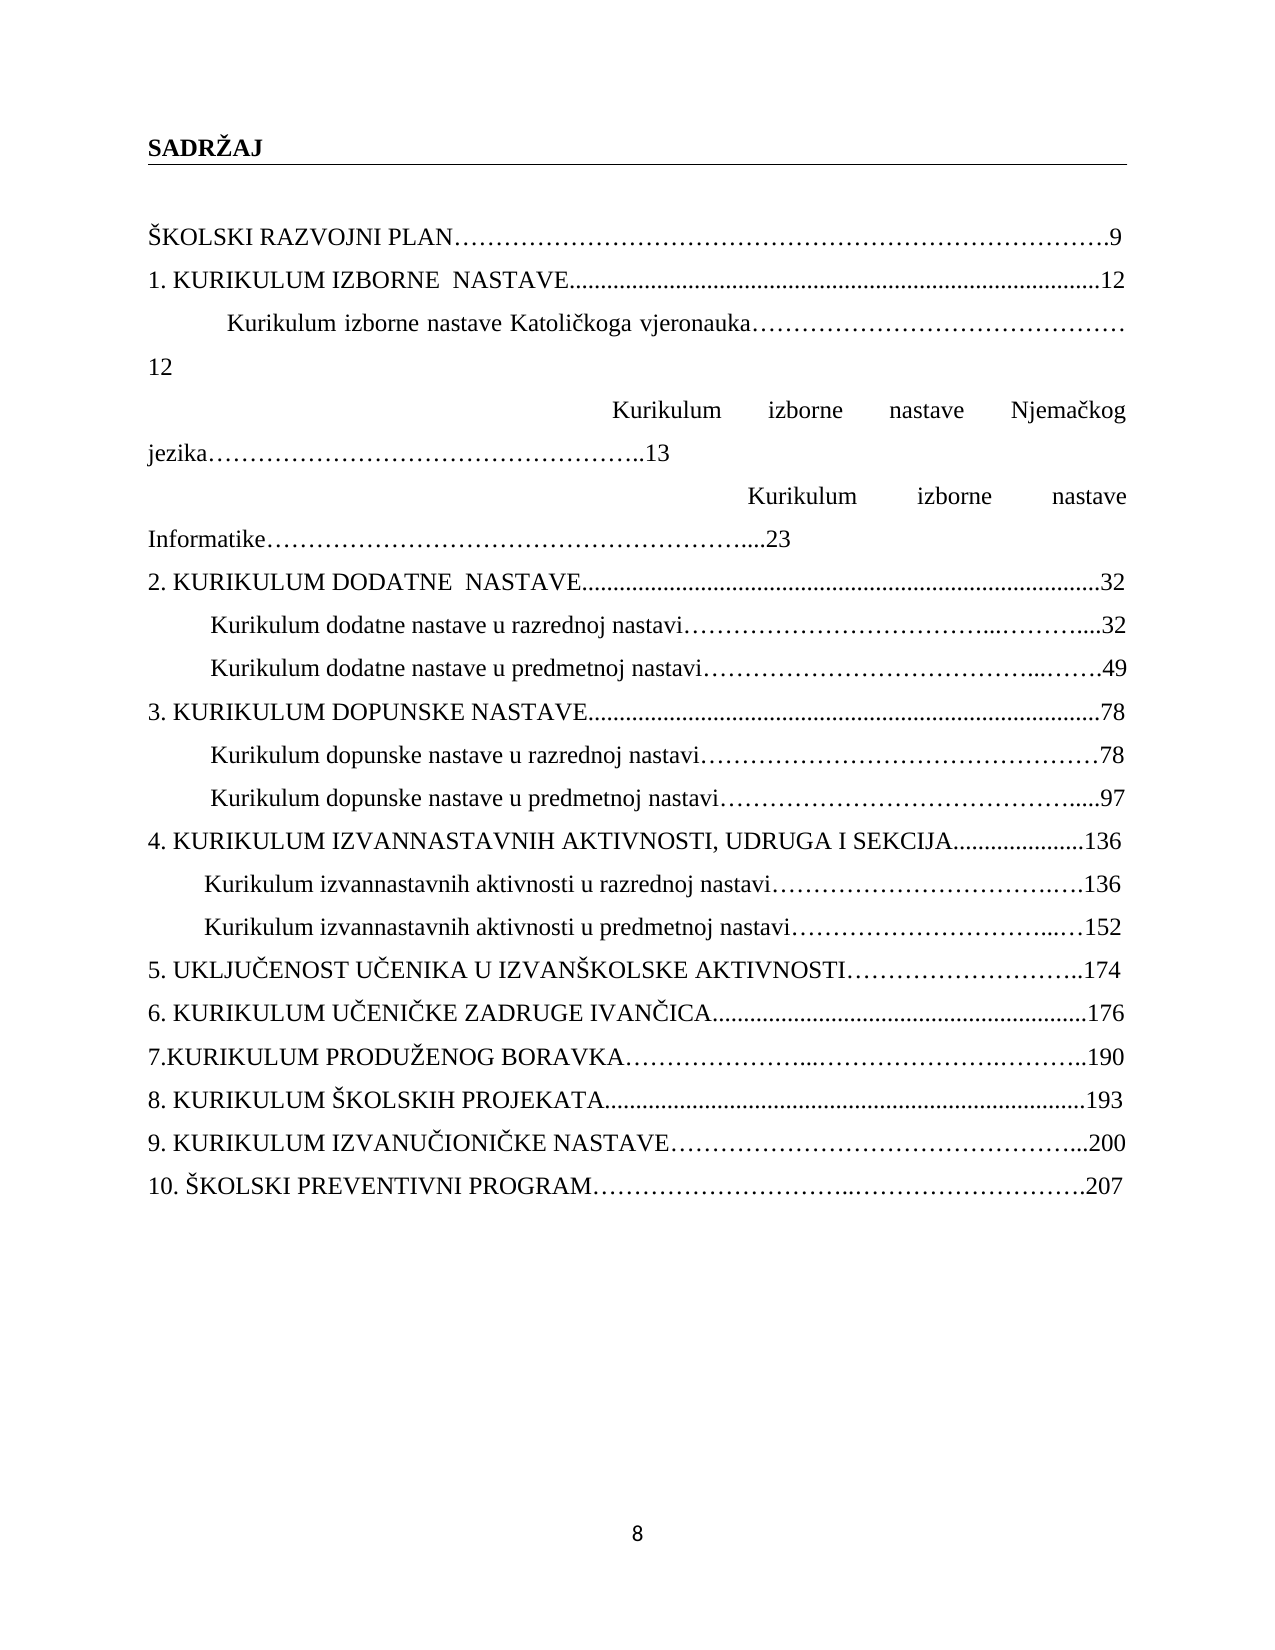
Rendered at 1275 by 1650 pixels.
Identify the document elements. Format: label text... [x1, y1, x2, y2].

text 8. KURIKULUM ŠKOLSKIH PROJEKATA.............................................................................193 [148, 1085, 1127, 1113]
text 5. UKLJUČENOST UČENIKA U IZVANŠKOLSKE AKTIVNOSTI………………………..174 [148, 955, 1127, 984]
text 3. KURIKULUM DOPUNSKE NASTAVE..................................................................................78 [148, 697, 1127, 725]
text SADRŽAJ [148, 133, 1127, 164]
text 9. KURIKULUM IZVANUČIONIČKE NASTAVE…………………………………………...200 [148, 1128, 1127, 1157]
text ŠKOLSKI RAZVOJNI PLAN…………………………………………………………………….9 [148, 222, 1127, 251]
text Kurikulum izborne nastave Informatike…………………………………………………....23 [148, 481, 1127, 553]
text Kurikulum dodatne nastave u razrednoj nastavi………………………………...………....32 [148, 610, 1137, 639]
text Kurikulum dodatne nastave u predmetnoj nastavi…………………………………...…….49 [148, 653, 1137, 682]
text 2. KURIKULUM DODATNE NASTAVE...................................................................................32 [148, 567, 1137, 596]
text Kurikulum izvannastavnih aktivnosti u razrednoj nastavi…………………………….….136 [148, 869, 1127, 898]
text Kurikulum izborne nastave Njemačkog jezika……………………………………………..13 [148, 395, 1127, 467]
text 1. KURIKULUM IZBORNE NASTAVE.....................................................................................12 [148, 265, 1127, 294]
text 4. KURIKULUM IZVANNASTAVNIH AKTIVNOSTI, UDRUGA I SEKCIJA.....................136 [148, 826, 1127, 855]
text 7.KURIKULUM PRODUŽENOG BORAVKA…………………...………………….………..190 [148, 1042, 1127, 1070]
text 10. ŠKOLSKI PREVENTIVNI PROGRAM…………………………..……………………….207 [148, 1171, 1127, 1200]
text Kurikulum izvannastavnih aktivnosti u predmetnoj nastavi…………………………...…152 [148, 912, 1127, 941]
text 6. KURIKULUM UČENIČKE ZADRUGE IVANČICA............................................................176 [148, 998, 1127, 1027]
text Kurikulum dopunske nastave u predmetnoj nastavi…………………………………….....97 [148, 783, 1127, 812]
text Kurikulum izborne nastave Katoličkoga vjeronauka………………………………………12 [148, 308, 1127, 380]
text Kurikulum dopunske nastave u razrednoj nastavi…………………………………………78 [148, 740, 1127, 768]
